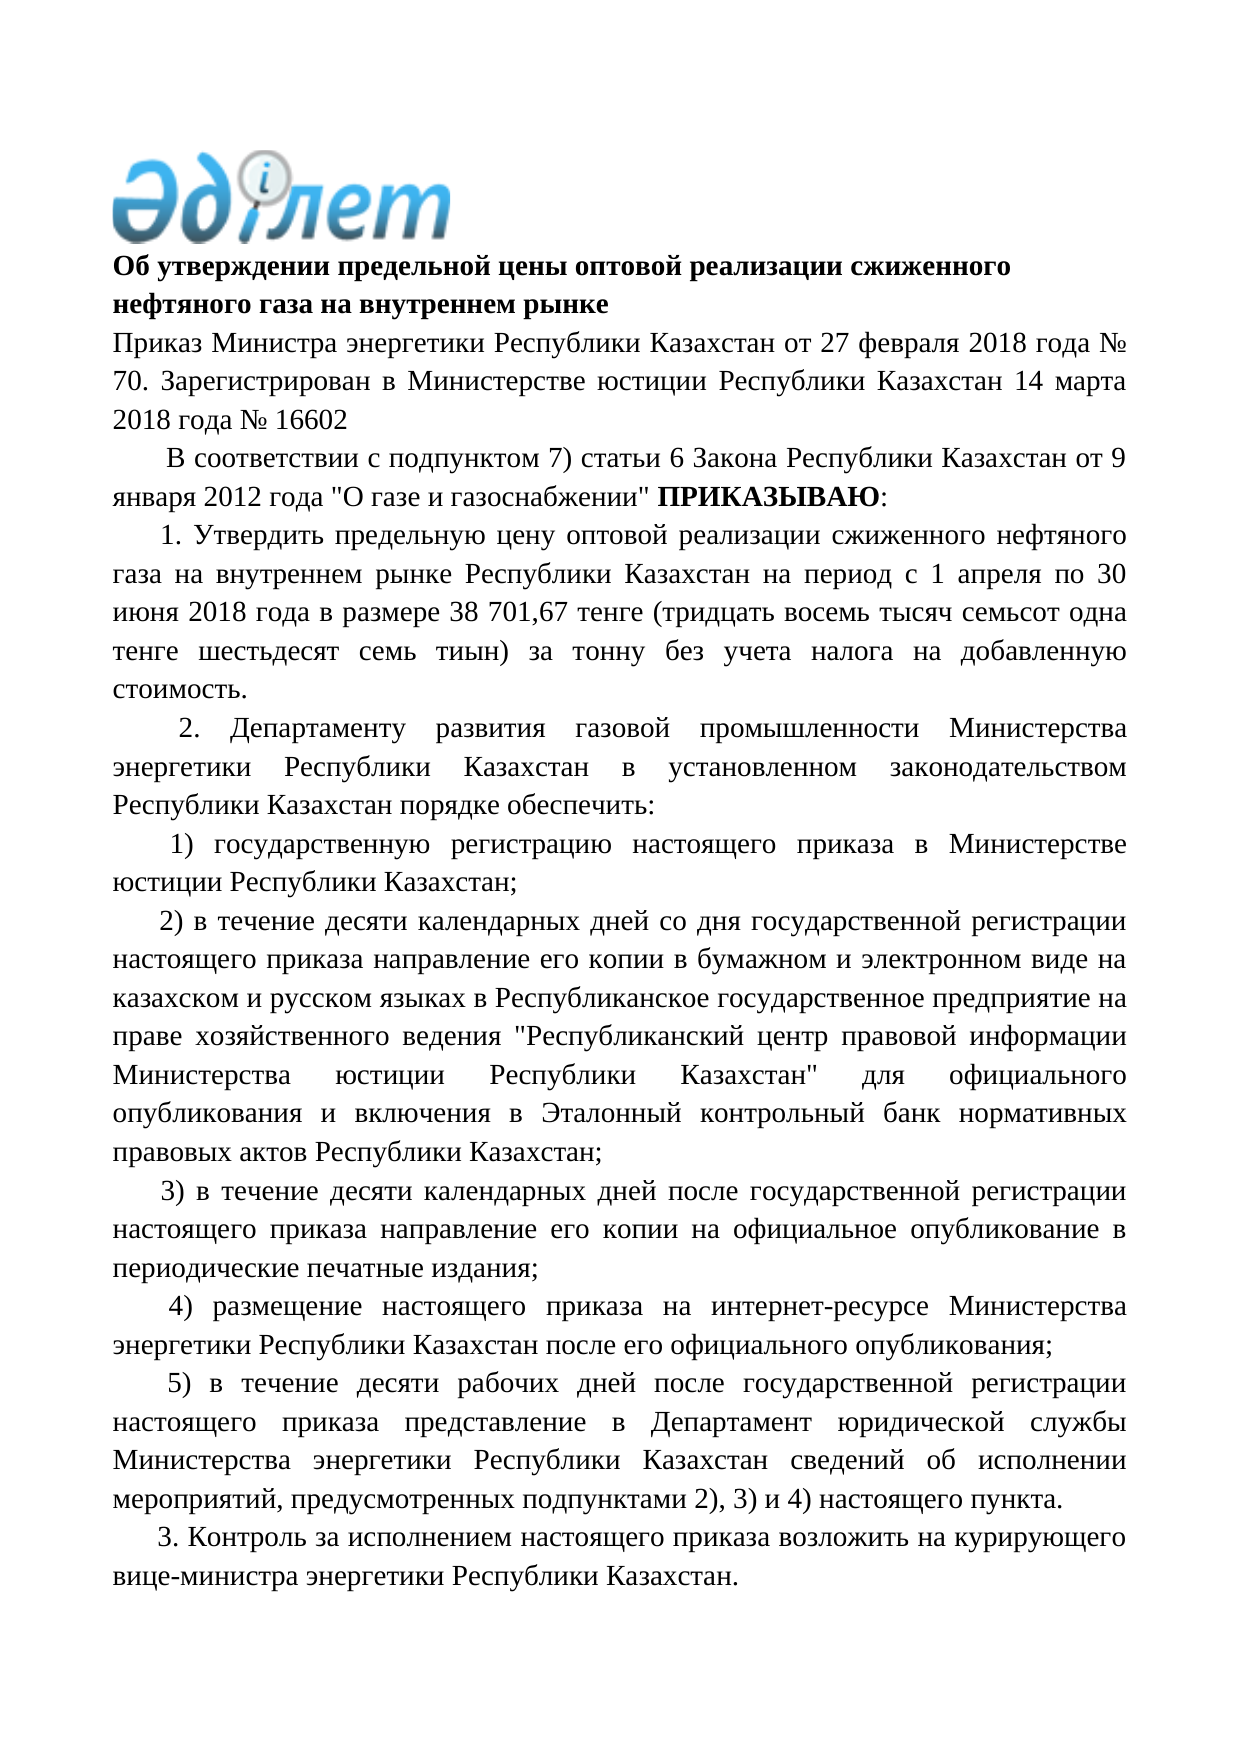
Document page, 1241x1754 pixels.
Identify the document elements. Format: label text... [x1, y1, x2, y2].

text 1) государственную регистрацию настоящего приказа в Министерстве юстиции Республики Казахстан; [112, 826, 1128, 898]
text 2) в течение десяти календарных дней со дня государственной регистрации настоящего приказа направление его копии в бумажном и электронном виде на казахском и русском языках в Республиканское государственное предприятие на праве хозяйственного ведения "Республиканский центр правовой информации Министерства юстиции Республики Казахстан" для официального опубликования и включения в Эталонный контрольный банк нормативных правовых актов Республики Казахстан; [112, 903, 1128, 1168]
picture [112, 150, 451, 244]
text Приказ Министра энергетики Республики Казахстан от 27 февраля 2018 года № 70. Зарегистрирован в Министерстве юстиции Республики Казахстан 14 марта 2018 года № 16602 [112, 325, 1128, 435]
text 1. Утвердить предельную цену оптовой реализации сжиженного нефтяного газа на внутреннем рынке Республики Казахстан на период с 1 апреля по 30 июня 2018 года в размере 38 701,67 тенге (тридцать восемь тысяч семьсот одна тенге шестьдесят семь тиын) за тонну без учета налога на добавленную стоимость. [112, 517, 1128, 705]
text 5) в течение десяти рабочих дней после государственной регистрации настоящего приказа представление в Департамент юридической службы Министерства энергетики Республики Казахстан сведений об исполнении мероприятий, предусмотренных подпунктами 2), 3) и 4) настоящего пункта. [112, 1365, 1128, 1514]
text 3) в течение десяти календарных дней после государственной регистрации настоящего приказа направление его копии на официальное опубликование в периодические печатные издания; [112, 1173, 1128, 1283]
text 4) размещение настоящего приказа на интернет-ресурсе Министерства энергетики Республики Казахстан после его официального опубликования; [112, 1288, 1128, 1360]
text В соответствии с подпунктом 7) статьи 6 Закона Республики Казахстан от 9 января 2012 года "О газе и газоснабжении" ПРИКАЗЫВАЮ: [112, 440, 1128, 512]
text 3. Контроль за исполнением настоящего приказа возложить на курирующего вице-министра энергетики Республики Казахстан. [112, 1519, 1128, 1592]
text Об утверждении предельной цены оптовой реализации сжиженного нефтяного газа на внутреннем рынке [112, 248, 1128, 320]
text 2. Департаменту развития газовой промышленности Министерства энергетики Республики Казахстан в установленном законодательством Республики Казахстан порядке обеспечить: [112, 710, 1128, 821]
